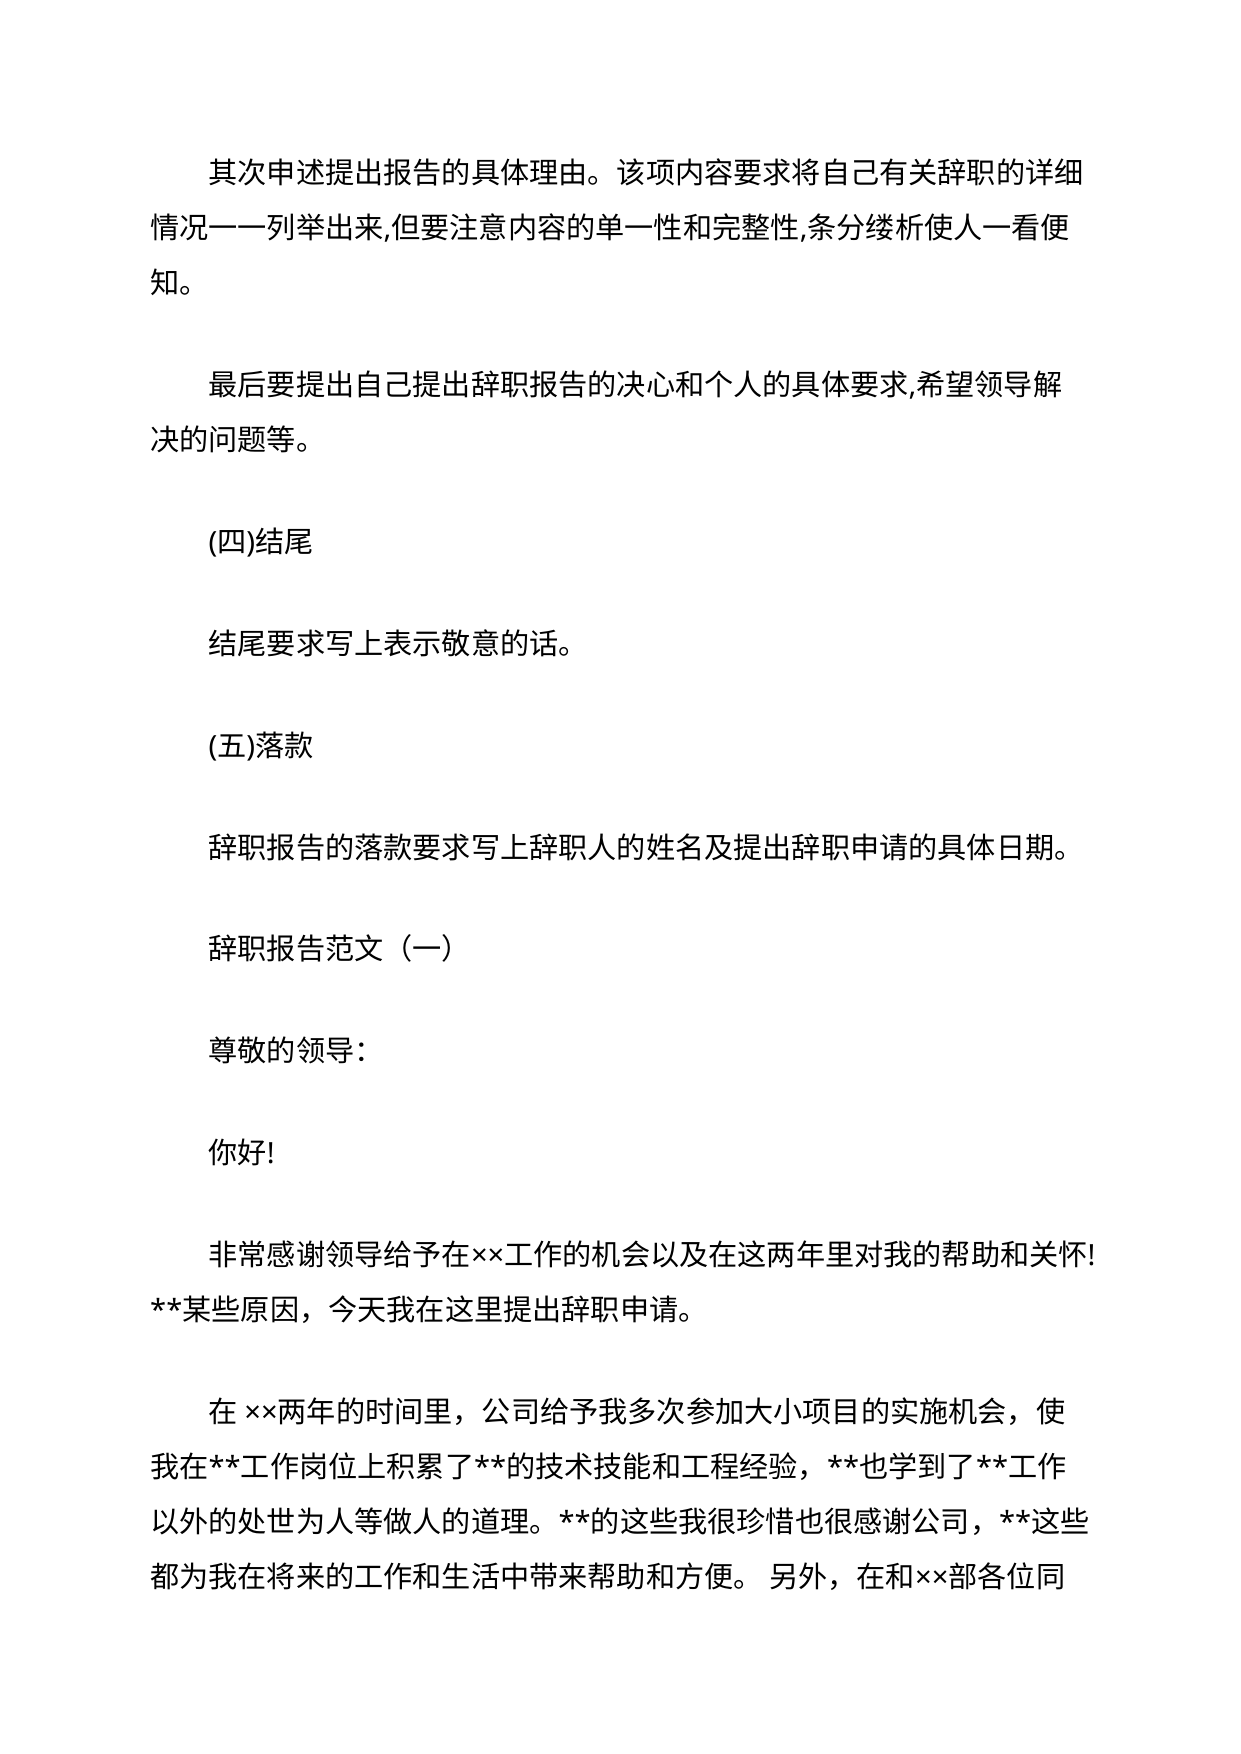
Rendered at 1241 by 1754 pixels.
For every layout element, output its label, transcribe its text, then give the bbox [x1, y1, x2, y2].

text 辞职报告的落款要求写上辞职人的姓名及提出辞职申请的具体日期。 [150, 824, 1090, 866]
text 最后要提出自己提出辞职报告的决心和个人的具体要求,希望领导解决的问题等。 [150, 362, 1090, 459]
text 尊敬的领导： [150, 1028, 1090, 1070]
text (五)落款 [150, 722, 1090, 764]
text 非常感谢领导给予在××工作的机会以及在这两年里对我的帮助和关怀!**某些原因，今天我在这里提出辞职申请。 [150, 1231, 1090, 1329]
text (四)结尾 [150, 518, 1090, 561]
text 你好! [150, 1129, 1090, 1172]
text 辞职报告范文（一） [150, 926, 1090, 968]
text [150, 1388, 1090, 1596]
text 其次申述提出报告的具体理由。该项内容要求将自己有关辞职的详细情况一一列举出来,但要注意内容的单一性和完整性,条分缕析使人一看便知。 [150, 150, 1090, 302]
text 结尾要求写上表示敬意的话。 [150, 620, 1090, 663]
